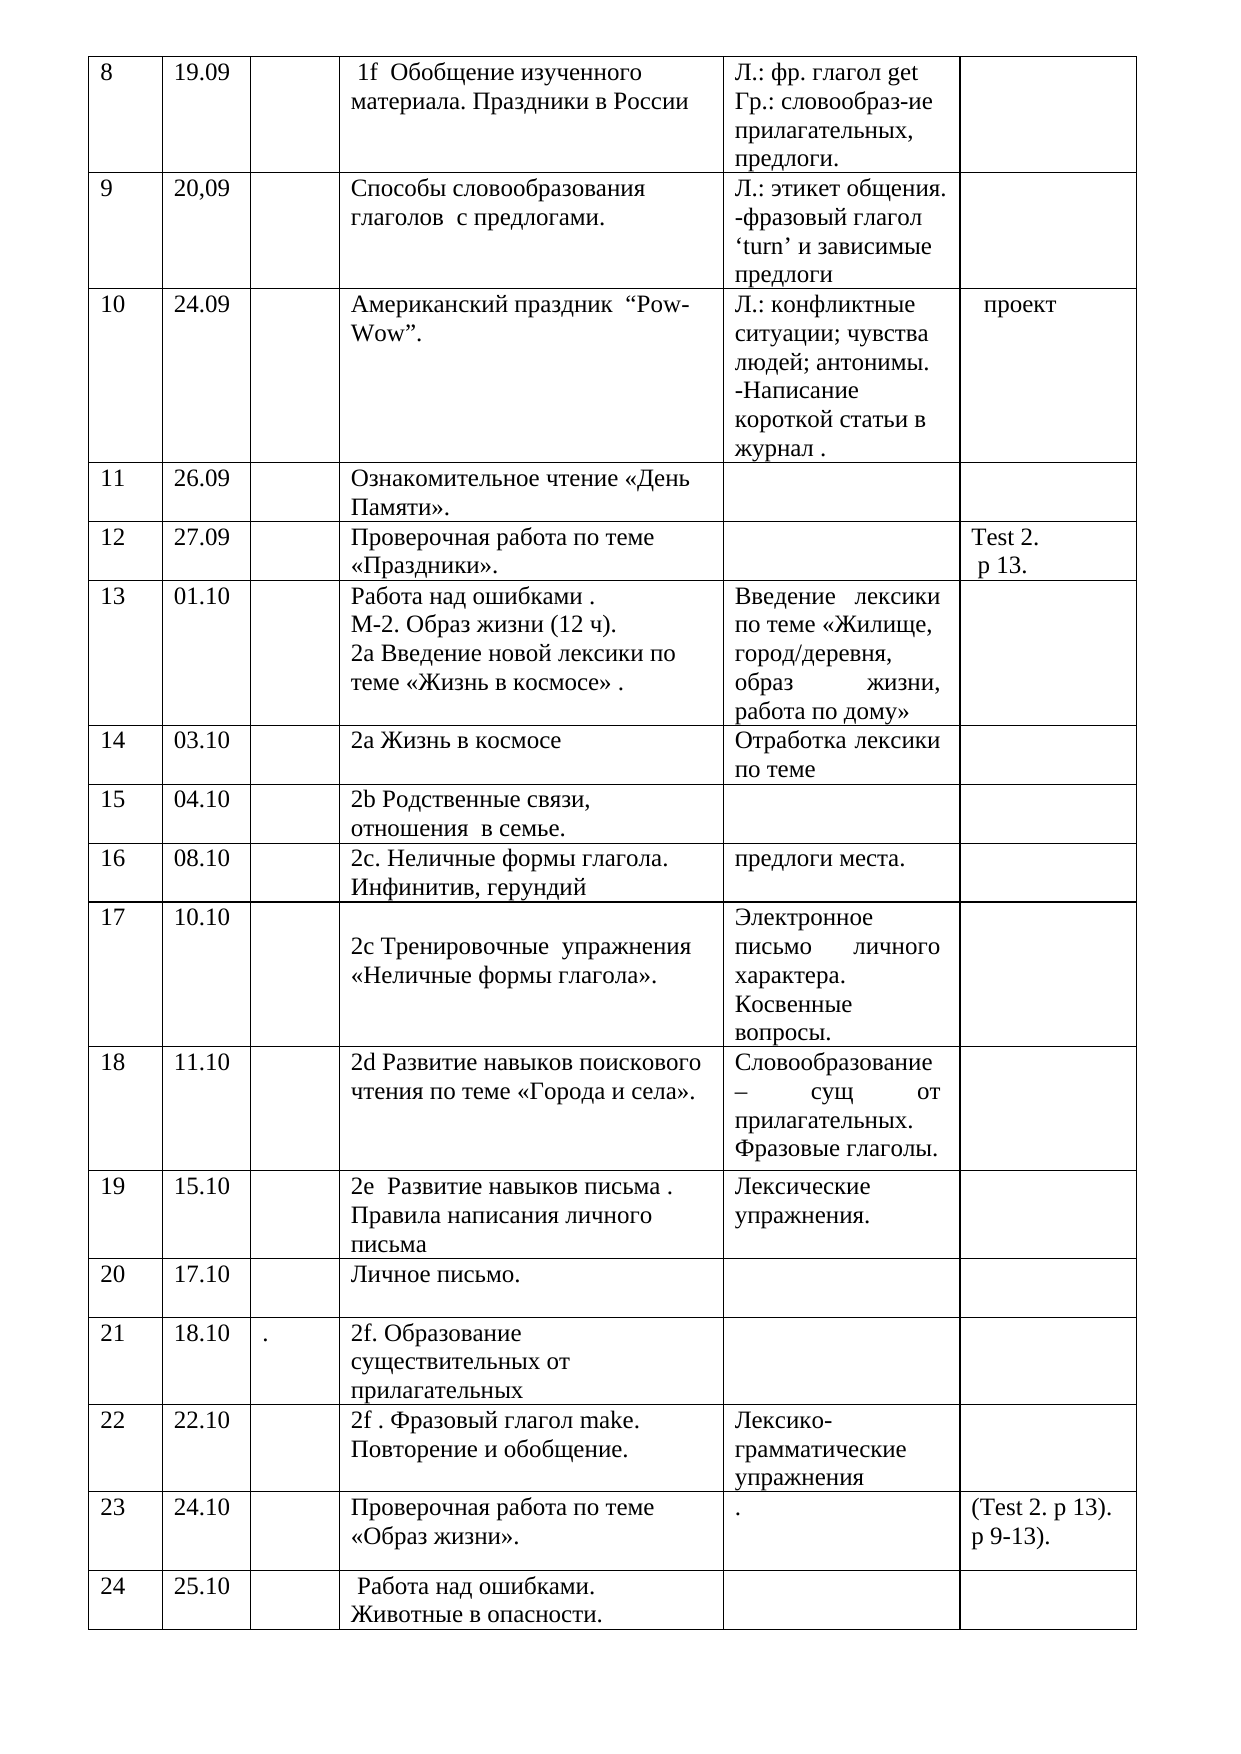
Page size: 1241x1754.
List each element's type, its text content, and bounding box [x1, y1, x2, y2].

table_cell 01.10 [163, 581, 250, 724]
table_cell [724, 463, 959, 521]
table_cell Личное письмо. [340, 1259, 723, 1317]
table_cell 14 [89, 726, 162, 783]
table_cell Проверочная работа по теме «Праздники». [340, 522, 723, 580]
table_cell Обобщение изученного материала. Праздники в России [340, 57, 723, 172]
table_cell [961, 903, 1136, 1046]
table_cell [251, 785, 339, 842]
table_cell [961, 1571, 1136, 1629]
table_cell 22 [89, 1405, 162, 1491]
table_cell 24.10 [163, 1492, 250, 1570]
table_cell [251, 522, 339, 580]
table_cell 26.09 [163, 463, 250, 521]
table_cell 04.10 [163, 785, 250, 842]
table_cell Способы словообразования глаголов с предлогами. [340, 173, 723, 288]
table_cell 18 [89, 1047, 162, 1170]
table_cell . [724, 1492, 959, 1570]
table_cell [724, 1318, 959, 1404]
table_cell [961, 463, 1136, 521]
table_cell [961, 1405, 1136, 1491]
table_cell . [251, 1318, 339, 1404]
table_cell 2e Развитие навыков письма . Правила написания личного письма [340, 1171, 723, 1258]
table_cell [251, 1405, 339, 1491]
table_cell 20 [89, 1259, 162, 1317]
table_cell 9 [89, 173, 162, 288]
table_cell 20,09 [163, 173, 250, 288]
table_cell [251, 1171, 339, 1258]
table_cell 16 [89, 844, 162, 901]
table_cell Отработка лексики по теме [724, 726, 959, 783]
table_cell [961, 726, 1136, 783]
table_cell Л.: этикет общения. -фразовый глагол ‘turn’ и зависимые предлоги [724, 173, 959, 288]
table_cell [251, 1047, 339, 1170]
table_cell [251, 463, 339, 521]
table_cell 10.10 [163, 903, 250, 1046]
table_cell 2с Тренировочные упражнения «Неличные формы глагола». [340, 903, 723, 1046]
table_cell 15 [89, 785, 162, 842]
table_cell 21 [89, 1318, 162, 1404]
table_cell [251, 1259, 339, 1317]
table_cell [961, 785, 1136, 842]
table_cell 24 [89, 1571, 162, 1629]
table_cell 19.09 [163, 57, 250, 172]
table_cell 8 [89, 57, 162, 172]
table_cell 2f. Образование существительных от прилагательных [340, 1318, 723, 1404]
table_cell Ознакомительное чтение «День Памяти». [340, 463, 723, 521]
table_cell 19 [89, 1171, 162, 1258]
table_cell 15.10 [163, 1171, 250, 1258]
table_cell [961, 173, 1136, 288]
table_cell 08.10 [163, 844, 250, 901]
table_cell Словообразование – сущ от прилагательных. Фразовые глаголы. [724, 1047, 959, 1170]
table_cell [724, 1571, 959, 1629]
table_cell 2c. Неличные формы глагола. Инфинитив, герундий [340, 844, 723, 901]
table_cell Лексико-грамматические упражнения [724, 1405, 959, 1491]
table_cell [251, 903, 339, 1046]
table_cell 17.10 [163, 1259, 250, 1317]
table_cell 22.10 [163, 1405, 250, 1491]
table_cell Американский праздник “Pow-Wow”. [340, 289, 723, 462]
table_cell (Test 2. p 13). p 9-13). [961, 1492, 1136, 1570]
table_cell 11 [89, 463, 162, 521]
table_cell [251, 844, 339, 901]
table_cell [724, 785, 959, 842]
table_cell [251, 726, 339, 783]
table_cell Лексические упражнения. [724, 1171, 959, 1258]
table_cell 03.10 [163, 726, 250, 783]
table_cell [724, 522, 959, 580]
table_cell Test 2. p 13. [961, 522, 1136, 580]
table_cell Работа над ошибками. Животные в опасности. [340, 1571, 723, 1629]
table_cell Электронное письмо личного характера. Косвенные вопросы. [724, 903, 959, 1046]
table_cell 27.09 [163, 522, 250, 580]
table_cell [961, 1171, 1136, 1258]
table_cell [961, 581, 1136, 724]
table_cell . Фразовый глагол make. Повторение и обобщение. [340, 1405, 723, 1491]
table_cell 2b Родственные связи, отношения в семье. [340, 785, 723, 842]
table_cell [251, 289, 339, 462]
table_cell 23 [89, 1492, 162, 1570]
table_cell 17 [89, 903, 162, 1046]
table_cell [251, 173, 339, 288]
table_cell Работа над ошибками . М-2. Образ жизни (12 ч). 2a Введение новой лексики по теме «Жизнь в космосе» . [340, 581, 723, 724]
table_cell 13 [89, 581, 162, 724]
table_cell [251, 581, 339, 724]
table_cell Л.: конфликтные ситуации; чувства людей; антонимы. -Написание короткой статьи в журнал . [724, 289, 959, 462]
table_cell 2d Развитие навыков поискового чтения по теме «Города и села». [340, 1047, 723, 1170]
table_cell предлоги места. [724, 844, 959, 901]
table_cell [961, 1318, 1136, 1404]
table_cell 12 [89, 522, 162, 580]
table_cell [251, 1571, 339, 1629]
table_cell [251, 57, 339, 172]
table_cell 18.10 [163, 1318, 250, 1404]
table_cell 25.10 [163, 1571, 250, 1629]
table_cell 11.10 [163, 1047, 250, 1170]
table_cell Введение лексики по теме «Жилище, город/деревня, образ жизни, работа по дому» [724, 581, 959, 724]
table_cell [961, 1259, 1136, 1317]
table_cell [251, 1492, 339, 1570]
table_cell [961, 1047, 1136, 1170]
table_cell [961, 57, 1136, 172]
table_cell Проверочная работа по теме «Образ жизни». [340, 1492, 723, 1570]
table_cell [724, 1259, 959, 1317]
table_cell 2a Жизнь в космосе [340, 726, 723, 783]
table_cell 24.09 [163, 289, 250, 462]
table_cell проект [961, 289, 1136, 462]
table_cell [961, 844, 1136, 901]
table_cell 10 [89, 289, 162, 462]
table_cell Л.: фр. глагол get Гр.: словообраз-ие прилагательных, предлоги. [724, 57, 959, 172]
